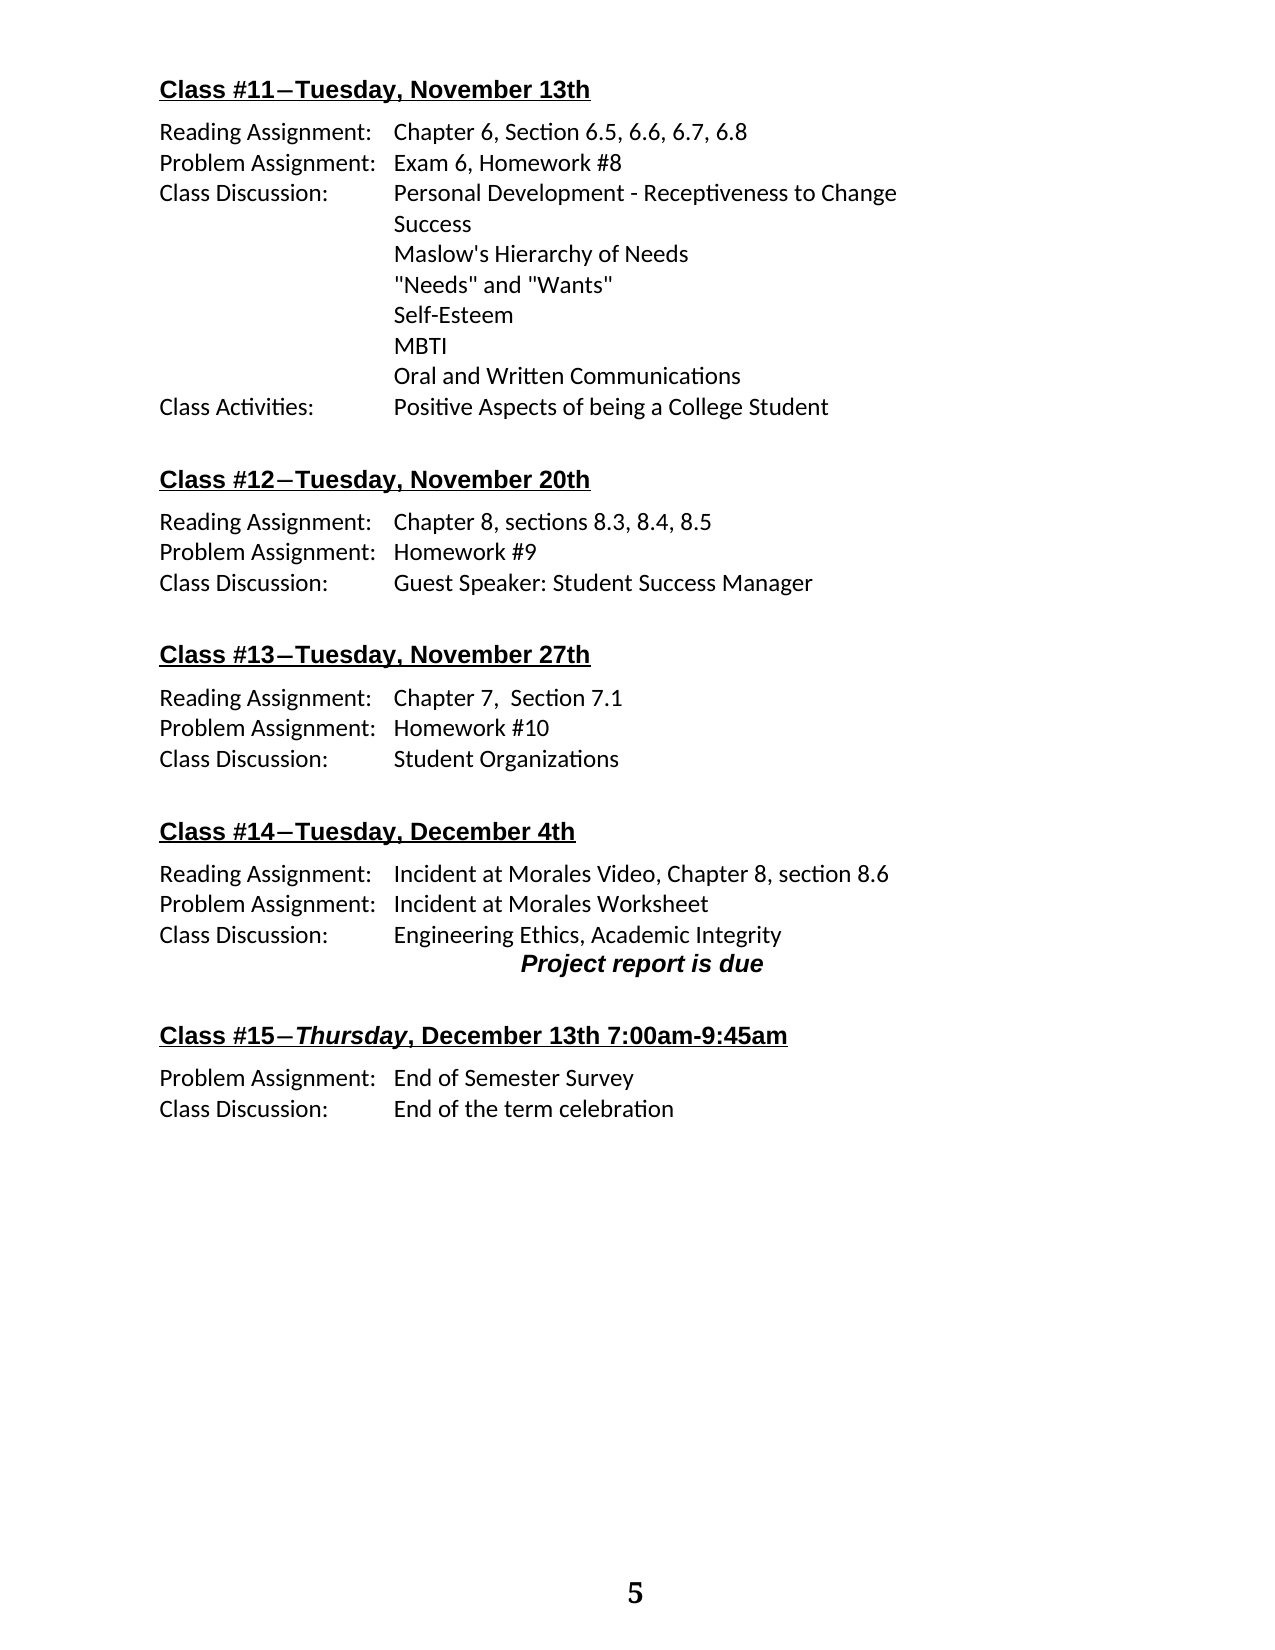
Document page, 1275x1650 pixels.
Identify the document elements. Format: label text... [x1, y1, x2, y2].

subtitle Class #13Tuesday, November 27th [159, 641, 1125, 669]
text Reading Assignment: Chapter 7, Section 7.1 [159, 682, 1125, 712]
text Class Discussion: Student Organizations [159, 743, 1125, 773]
subtitle Class #14Tuesday, December 4th [159, 816, 1125, 845]
text Class Discussion: Guest Speaker: Student Success Manager [159, 567, 1125, 597]
subtitle Project report is due [159, 949, 1125, 978]
text Class Discussion: Engineering Ethics, Academic Integrity [159, 919, 1125, 949]
subtitle Class #12Tuesday, November 20th [159, 464, 1125, 493]
text Problem Assignment: Incident at Morales Worksheet [159, 888, 1125, 919]
text "Needs" and "Wants" [159, 269, 1125, 299]
text Oral and Written Communications [159, 361, 1125, 391]
text Problem Assignment: Exam 6, Homework #8 [159, 147, 1125, 177]
text Problem Assignment: Homework #9 [159, 536, 1125, 567]
subtitle Class #11Tuesday, November 13th [159, 75, 1125, 104]
text Problem Assignment: Homework #10 [159, 712, 1125, 743]
text Reading Assignment: Chapter 6, Section 6.5, 6.6, 6.7, 6.8 [159, 116, 1125, 147]
text Class Discussion: End of the term celebration [159, 1093, 1125, 1123]
text Problem Assignment: End of Semester Survey [159, 1062, 1125, 1093]
text Class Activities: Positive Aspects of being a College Student [159, 391, 1125, 422]
subtitle Class #15Thursday, December 13th 7:00am-9:45am [159, 1021, 1125, 1050]
text Reading Assignment: Incident at Morales Video, Chapter 8, section 8.6 [159, 858, 1125, 888]
text Self-Esteem [159, 299, 1125, 330]
text Maslow's Hierarchy of Needs [159, 238, 1125, 269]
text MBTI [159, 330, 1125, 361]
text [159, 177, 1125, 208]
text Success [159, 208, 1125, 238]
text Assignment: Chapter 8, sections 8.3, 8.4, 8.5 [159, 506, 1125, 536]
